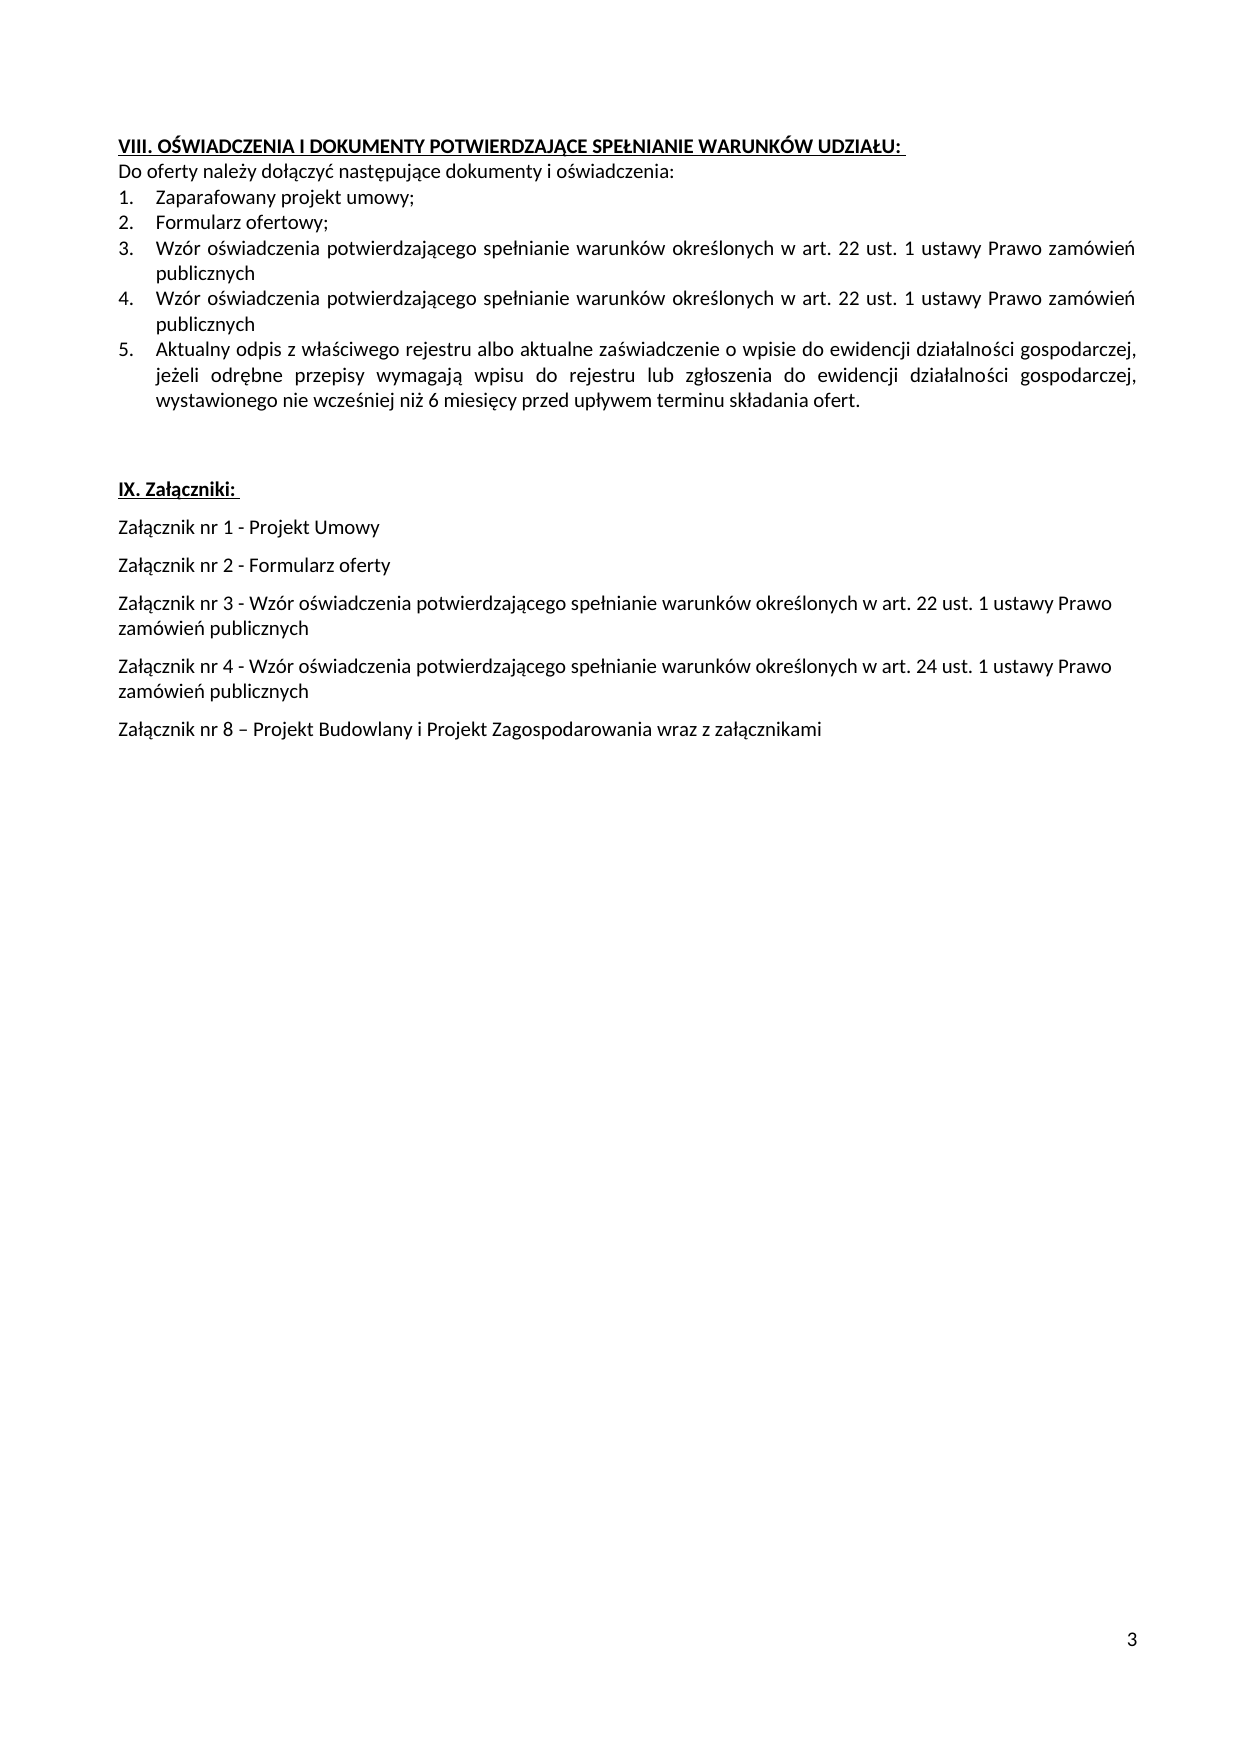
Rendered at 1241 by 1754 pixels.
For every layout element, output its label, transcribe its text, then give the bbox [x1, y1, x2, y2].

list Aktualny odpis z właściwego rejestru albo aktualne zaświadczenie o wpisie do ewidencji działalności gospodarczej, jeżeli odrębne przepisy wymagają wpisu do rejestru lub zgłoszenia do ewidencji działalności gospodarczej, wystawionego nie wcześniej niż 6 miesięcy przed upływem terminu składania ofert. [118, 336, 1137, 413]
list Formularz ofertowy; [118, 209, 1137, 235]
text VIII. OŚWIADCZENIA I DOKUMENTY POTWIERDZAJĄCE SPEŁNIANIE WARUNKÓW UDZIAŁU: [118, 133, 1137, 158]
text Załącznik nr 8 – Projekt Budowlany i Projekt Zagospodarowania wraz z załącznikami [118, 716, 1137, 742]
list Wzór oświadczenia potwierdzającego spełnianie warunków określonych w art. 22 ust. 1 ustawy Prawo zamówień publicznych [118, 286, 1137, 336]
text Załącznik nr 2 - Formularz oferty [118, 552, 1137, 577]
text Załącznik nr 1 - Projekt Umowy [118, 514, 1137, 539]
list Zaparafowany projekt umowy; [118, 184, 1137, 209]
text Załącznik nr 3 - Wzór oświadczenia potwierdzającego spełnianie warunków określonych w art. 22 ust. 1 ustawy Prawo zamówień publicznych [118, 590, 1137, 641]
list Wzór oświadczenia potwierdzającego spełnianie warunków określonych w art. 22 ust. 1 ustawy Prawo zamówień publicznych [118, 235, 1137, 286]
text IX. Załączniki: [118, 476, 1137, 501]
text Do oferty należy dołączyć następujące dokumenty i oświadczenia: [118, 158, 1137, 184]
text Załącznik nr 4 - Wzór oświadczenia potwierdzającego spełnianie warunków określonych w art. 24 ust. 1 ustawy Prawo zamówień publicznych [118, 653, 1137, 704]
